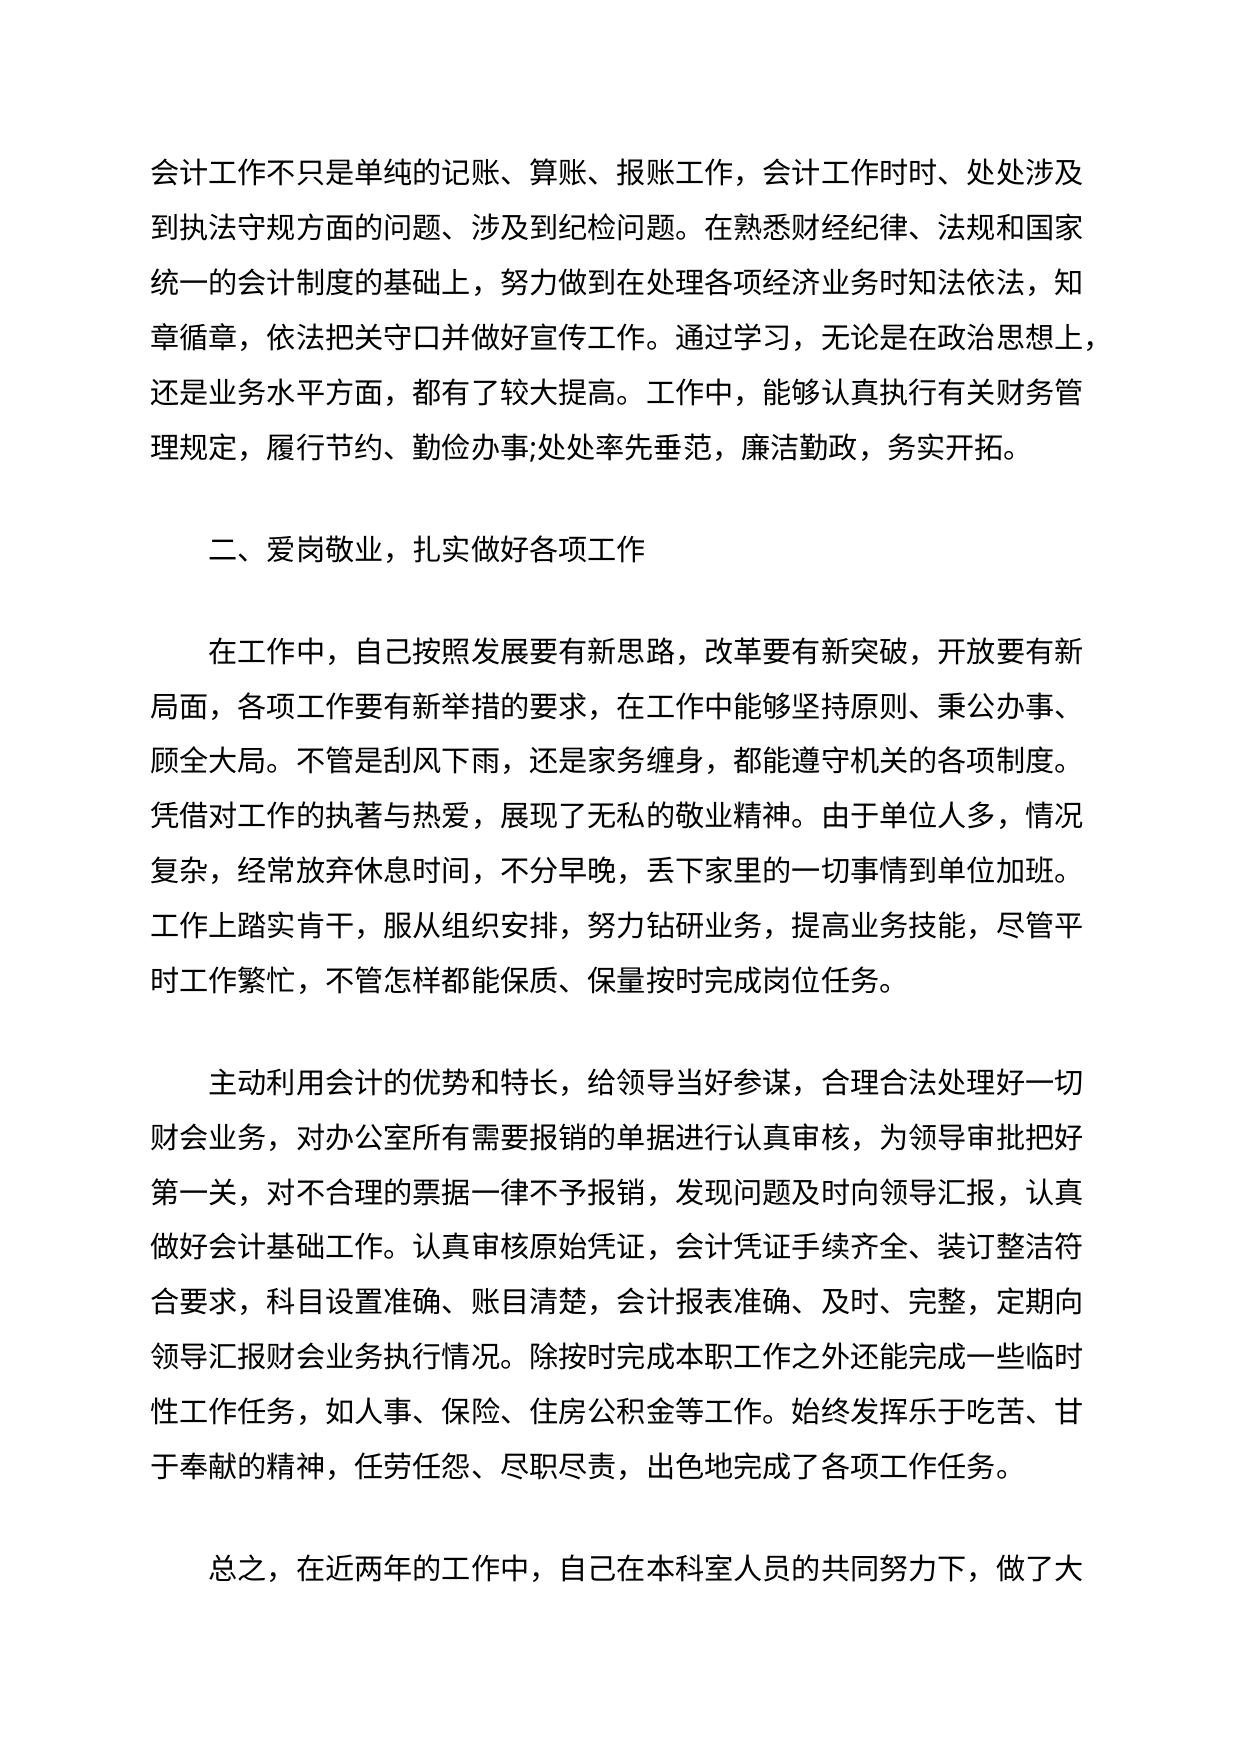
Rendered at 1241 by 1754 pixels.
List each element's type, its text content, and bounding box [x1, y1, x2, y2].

text 在工作中，自己按照发展要有新思路，改革要有新突破，开放要有新局面，各项工作要有新举措的要求，在工作中能够坚持原则、秉公办事、顾全大局。不管是刮风下雨，还是家务缠身，都能遵守机关的各项制度。凭借对工作的执著与热爱，展现了无私的敬业精神。由于单位人多，情况复杂，经常放弃休息时间，不分早晚，丢下家里的一切事情到单位加班。工作上踏实肯干，服从组织安排，努力钻研业务，提高业务技能，尽管平时工作繁忙，不管怎样都能保质、保量按时完成岗位任务。 [150, 628, 1090, 1000]
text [150, 150, 1090, 467]
text 主动利用会计的优势和特长，给领导当好参谋，合理合法处理好一切财会业务，对办公室所有需要报销的单据进行认真审核，为领导审批把好第一关，对不合理的票据一律不予报销，发现问题及时向领导汇报，认真做好会计基础工作。认真审核原始凭证，会计凭证手续齐全、装订整洁符合要求，科目设置准确、账目清楚，会计报表准确、及时、完整，定期向领导汇报财会业务执行情况。除按时完成本职工作之外还能完成一些临时性工作任务，如人事、保险、住房公积金等工作。始终发挥乐于吃苦、甘于奉献的精神，任劳任怨、尽职尽责，出色地完成了各项工作任务。 [150, 1059, 1090, 1486]
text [150, 1545, 1090, 1588]
text 二、爱岗敬业，扎实做好各项工作 [150, 526, 1090, 569]
